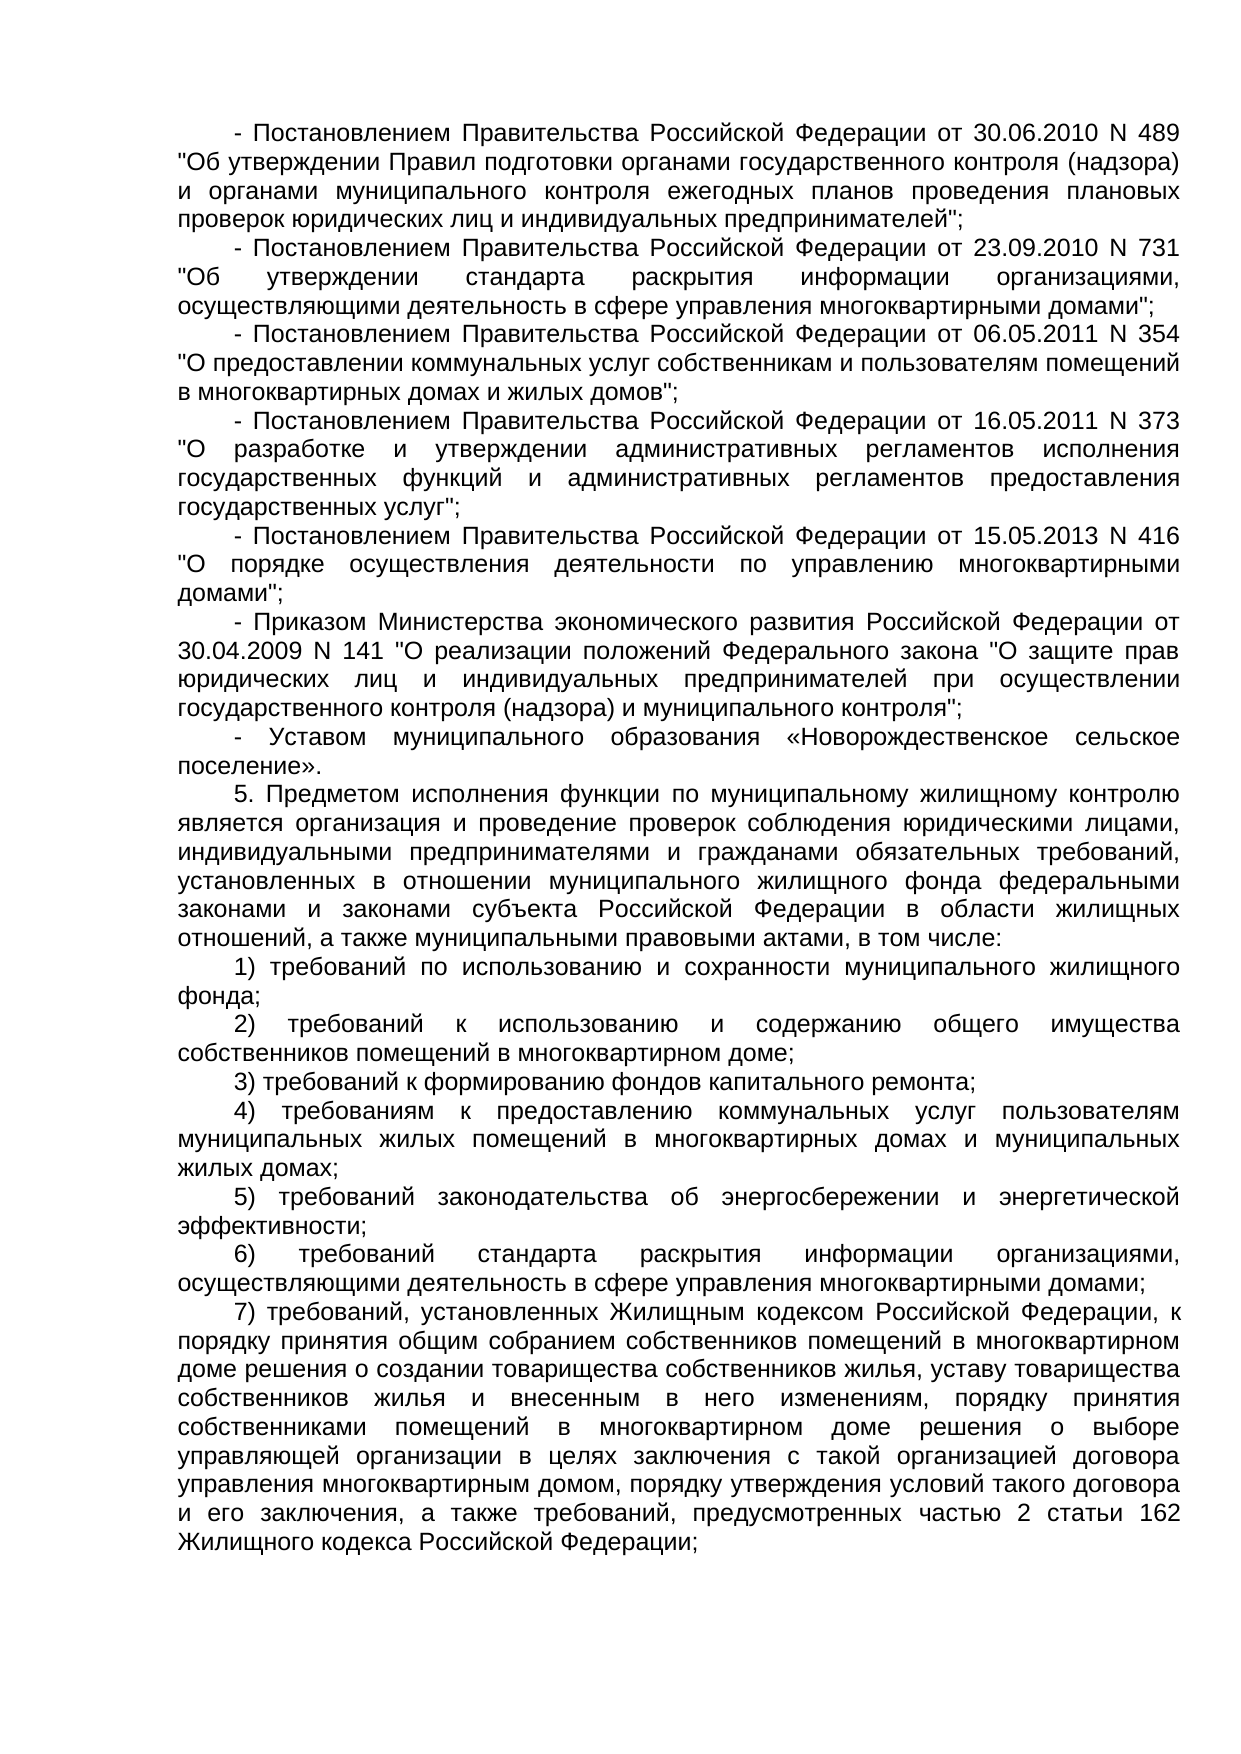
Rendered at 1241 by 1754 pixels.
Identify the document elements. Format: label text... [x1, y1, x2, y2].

text 3) требований к формированию фондов капитального ремонта; [177, 1067, 1181, 1096]
text 6) требований стандарта раскрытия информации организациями, осуществляющими деятельность в сфере управления многоквартирными домами; [177, 1239, 1181, 1297]
text - Постановлением Правительства Российской Федерации от 23.09.2010 N 731 "Об утверждении стандарта раскрытия информации организациями, осуществляющими деятельность в сфере управления многоквартирными домами"; [177, 233, 1181, 319]
text 2) требований к использованию и содержанию общего имущества собственников помещений в многоквартирном доме; [177, 1009, 1181, 1067]
text 5) требований законодательства об энергосбережении и энергетической эффективности; [177, 1182, 1181, 1239]
text 4) требованиям к предоставлению коммунальных услуг пользователям муниципальных жилых помещений в многоквартирных домах и муниципальных жилых домах; [177, 1096, 1181, 1182]
text - Постановлением Правительства Российской Федерации от 16.05.2011 N 373 "О разработке и утверждении административных регламентов исполнения государственных функций и административных регламентов предоставления государственных услуг"; [177, 406, 1181, 521]
text 5. Предметом исполнения функции по муниципальному жилищному контролю является организация и проведение проверок соблюдения юридическими лицами, индивидуальными предпринимателями и гражданами обязательных требований, установленных в отношении муниципального жилищного фонда федеральными законами и законами субъекта Российской Федерации в области жилищных отношений, а также муниципальными правовыми актами, в том числе: [177, 779, 1181, 952]
text - Приказом Министерства экономического развития Российской Федерации от 30.04.2009 N 141 "О реализации положений Федерального закона "О защите прав юридических лиц и индивидуальных предпринимателей при осуществлении государственного контроля (надзора) и муниципального контроля"; [177, 607, 1181, 722]
text 7) требований, установленных Жилищным кодексом Российской Федерации, к порядку принятия общим собранием собственников помещений в многоквартирном доме решения о создании товарищества собственников жилья, уставу товарищества собственников жилья и внесенным в него изменениям, порядку принятия собственниками помещений в многоквартирном доме решения о выборе управляющей организации в целях заключения с такой организацией договора управления многоквартирным домом, порядку утверждения условий такого договора и его заключения, а также требований, предусмотренных частью 2 статьи 162 Жилищного кодекса Российской Федерации; [177, 1297, 1181, 1556]
text - Постановлением Правительства Российской Федерации от 15.05.2013 N 416 "О порядке осуществления деятельности по управлению многоквартирными домами"; [177, 521, 1181, 607]
text - Уставом муниципального образования «Новорождественское сельское поселение». [177, 722, 1181, 779]
text - Постановлением Правительства Российской Федерации от 30.06.2010 N 489 "Об утверждении Правил подготовки органами государственного контроля (надзора) и органами муниципального контроля ежегодных планов проведения плановых проверок юридических лиц и индивидуальных предпринимателей"; [177, 118, 1181, 233]
text - Постановлением Правительства Российской Федерации от 06.05.2011 N 354 "О предоставлении коммунальных услуг собственникам и пользователям помещений в многоквартирных домах и жилых домов"; [177, 319, 1181, 406]
text 1) требований по использованию и сохранности муниципального жилищного фонда; [177, 952, 1181, 1009]
